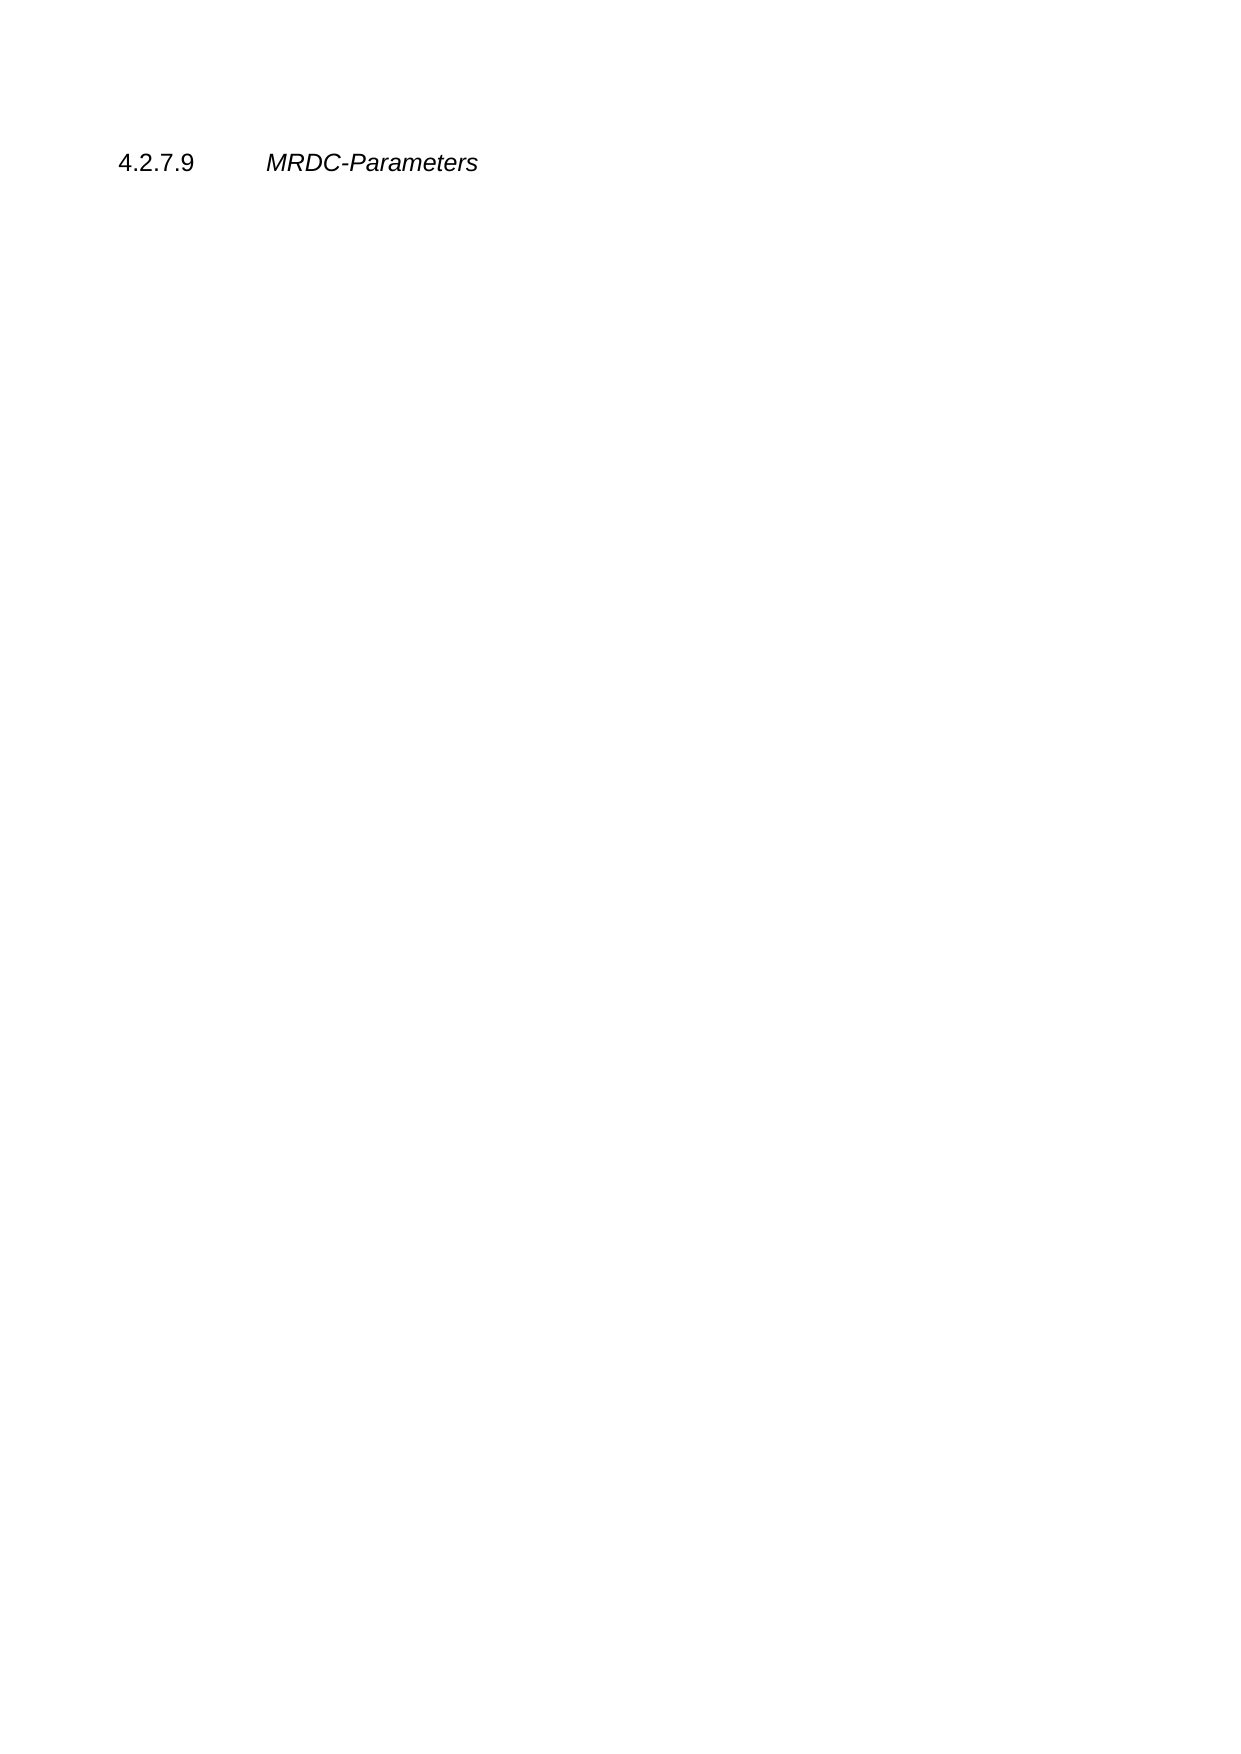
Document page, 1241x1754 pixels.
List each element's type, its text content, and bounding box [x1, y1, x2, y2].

subtitle 4.2.7.9 MRDC-Parameters [118, 148, 1122, 176]
